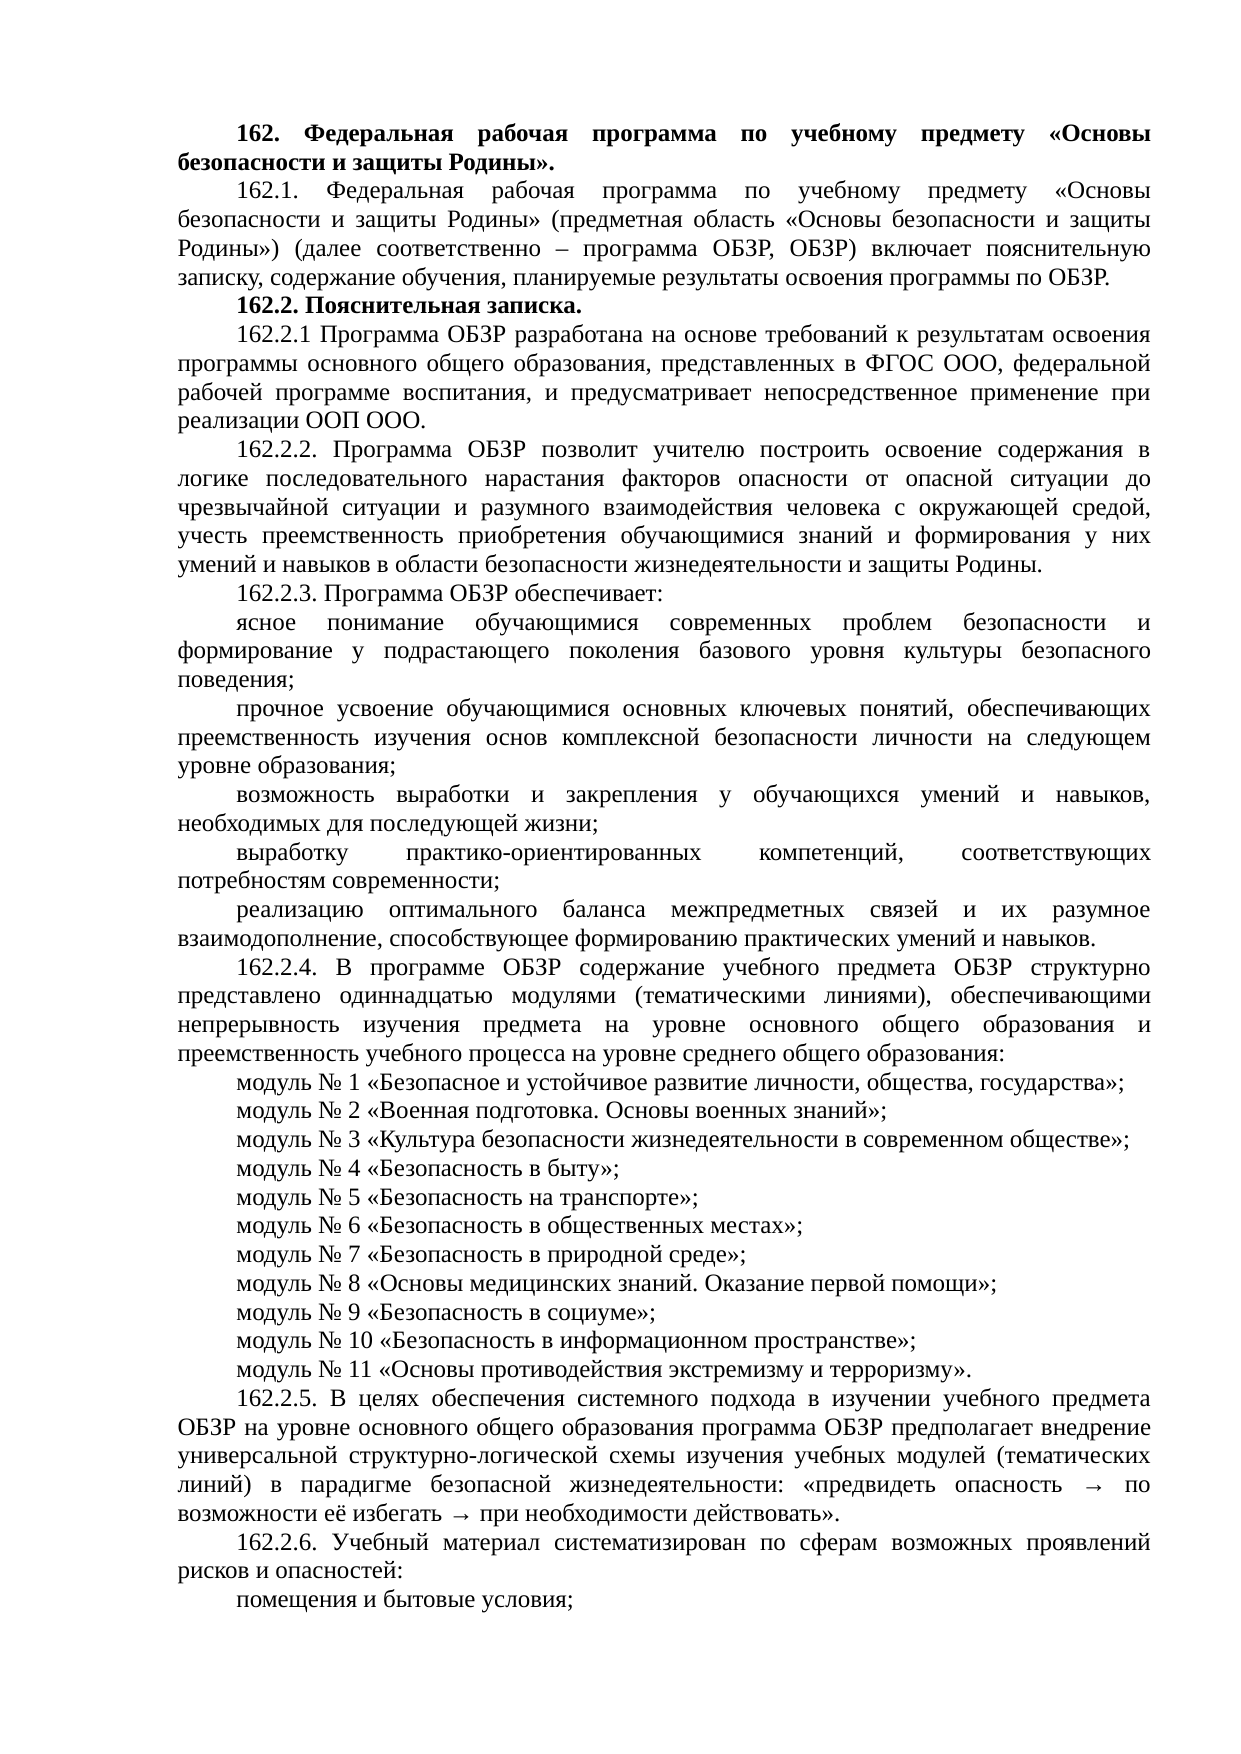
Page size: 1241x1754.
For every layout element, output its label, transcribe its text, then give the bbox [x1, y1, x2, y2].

text 162.2.6. Учебный материал систематизирован по сферам возможных проявлений рисков и опасностей: [177, 1527, 1152, 1584]
text модуль № 8 «Основы медицинских знаний. Оказание первой помощи»; [177, 1268, 1152, 1297]
text возможность выработки и закрепления у обучающихся умений и навыков, необходимых для последующей жизни; [177, 779, 1152, 837]
text модуль № 7 «Безопасность в природной среде»; [177, 1239, 1152, 1268]
text прочное усвоение обучающимися основных ключевых понятий, обеспечивающих преемственность изучения основ комплексной безопасности личности на следующем уровне образования; [177, 693, 1152, 779]
text 162.1. Федеральная рабочая программа по учебному предмету «Основы безопасности и защиты Родины» (предметная область «Основы безопасности и защиты Родины») (далее соответственно – программа ОБЗР, ОБЗР) включает пояснительную записку, содержание обучения, планируемые результаты освоения программы по ОБЗР. [177, 176, 1152, 291]
text модуль № 9 «Безопасность в социуме»; [177, 1297, 1152, 1326]
text 162.2. Пояснительная записка. [177, 291, 1152, 319]
text помещения и бытовые условия; [177, 1584, 1152, 1613]
text 162.2.2. Программа ОБЗР позволит учителю построить освоение содержания в логике последовательного нарастания факторов опасности от опасной ситуации до чрезвычайной ситуации и разумного взаимодействия человека с окружающей средой, учесть преемственность приобретения обучающимися знаний и формирования у них умений и навыков в области безопасности жизнедеятельности и защиты Родины. [177, 434, 1152, 578]
text модуль № 1 «Безопасное и устойчивое развитие личности, общества, государства»; [177, 1067, 1152, 1096]
text 162.2.4. В программе ОБЗР содержание учебного предмета ОБЗР структурно представлено одиннадцатью модулями (тематическими линиями), обеспечивающими непрерывность изучения предмета на уровне основного общего образования и преемственность учебного процесса на уровне среднего общего образования: [177, 952, 1152, 1067]
text 162.2.3. Программа ОБЗР обеспечивает: [177, 578, 1152, 607]
text модуль № 11 «Основы противодействия экстремизму и терроризму». [177, 1354, 1152, 1383]
text модуль № 4 «Безопасность в быту»; [177, 1153, 1152, 1182]
text модуль № 3 «Культура безопасности жизнедеятельности в современном обществе»; [177, 1124, 1152, 1153]
text ясное понимание обучающимися современных проблем безопасности и формирование у подрастающего поколения базового уровня культуры безопасного поведения; [177, 607, 1152, 693]
text выработку практико-ориентированных компетенций, соответствующих потребностям современности; [177, 837, 1152, 894]
text модуль № 2 «Военная подготовка. Основы военных знаний»; [177, 1096, 1152, 1124]
text 162.2.5. В целях обеспечения системного подхода в изучении учебного предмета ОБЗР на уровне основного общего образования программа ОБЗР предполагает внедрение универсальной структурно-логической схемы изучения учебных модулей (тематических линий) в парадигме безопасной жизнедеятельности: «предвидеть опасность → по возможности её избегать → при необходимости действовать». [177, 1383, 1152, 1527]
text модуль № 6 «Безопасность в общественных местах»; [177, 1211, 1152, 1239]
text реализацию оптимального баланса межпредметных связей и их разумное взаимодополнение, способствующее формированию практических умений и навыков. [177, 894, 1152, 952]
text модуль № 10 «Безопасность в информационном пространстве»; [177, 1326, 1152, 1354]
text модуль № 5 «Безопасность на транспорте»; [177, 1182, 1152, 1211]
text 162. Федеральная рабочая программа по учебному предмету «Основы безопасности и защиты Родины». [177, 118, 1152, 176]
text 162.2.1 Программа ОБЗР разработана на основе требований к результатам освоения программы основного общего образования, представленных в ФГОС ООО, федеральной рабочей программе воспитания, и предусматривает непосредственное применение при реализации ООП ООО. [177, 319, 1152, 434]
